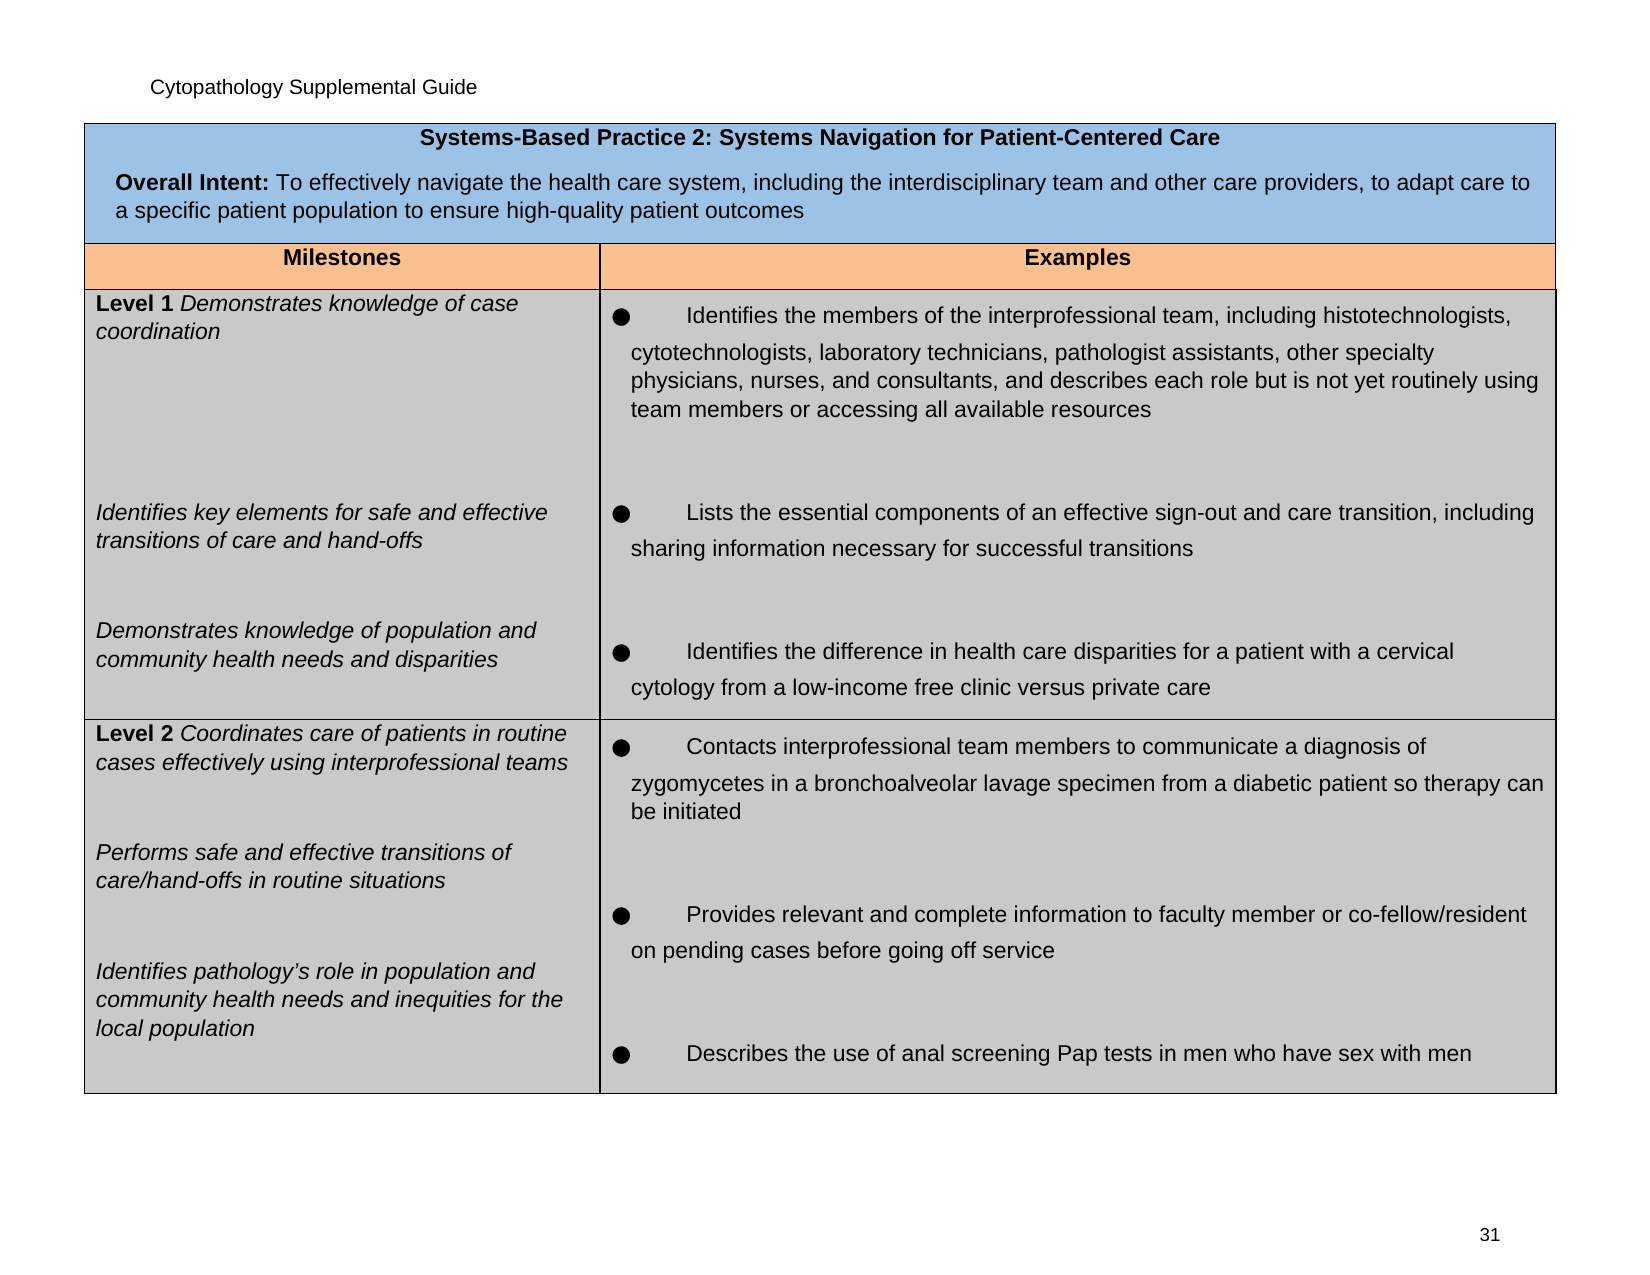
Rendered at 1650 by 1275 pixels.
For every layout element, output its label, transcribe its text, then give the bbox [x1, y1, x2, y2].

table_header Systems-Based Practice 2: Systems Navigation for Patient-Centered Care Overall Intent: To effectively navigate the health care system, including the interdisciplinary team and other care providers, to adapt care to a specific patient population to ensure high-quality patient outcomes [85, 124, 1555, 243]
table_cell Examples [601, 244, 1555, 289]
table_cell Identifies the members of the interprofessional team, including histotechnologists, cytotechnologists, laboratory technicians, pathologist assistants, other specialty physicians, nurses, and consultants, and describes each role but is not yet routinely using team members or accessing all available resources Lists the essential components of an effective sign-out and care transition, including sharing information necessary for successful transitions Identifies the difference in health care disparities for a patient with a cervical cytology from a low-income free clinic versus private care [601, 290, 1555, 719]
table_cell Milestones [85, 244, 599, 289]
table_cell Level 2 Coordinates care of patients in routine cases effectively using interprofessional teams Performs safe and effective transitions of care/hand-offs in routine situations Identifies pathology’s role in population and community health needs and inequities for the local population [85, 720, 599, 1093]
table_cell Contacts interprofessional team members to communicate a diagnosis of zygomycetes in a bronchoalveolar lavage specimen from a diabetic patient so therapy can be initiated Provides relevant and complete information to faculty member or co-fellow/resident on pending cases before going off service Describes the use of anal screening Pap tests in men who have sex with men [601, 720, 1555, 1093]
table_cell Level 1 Demonstrates knowledge of case coordination Identifies key elements for safe and effective transitions of care and hand-offs Demonstrates knowledge of population and community health needs and disparities [85, 290, 599, 719]
